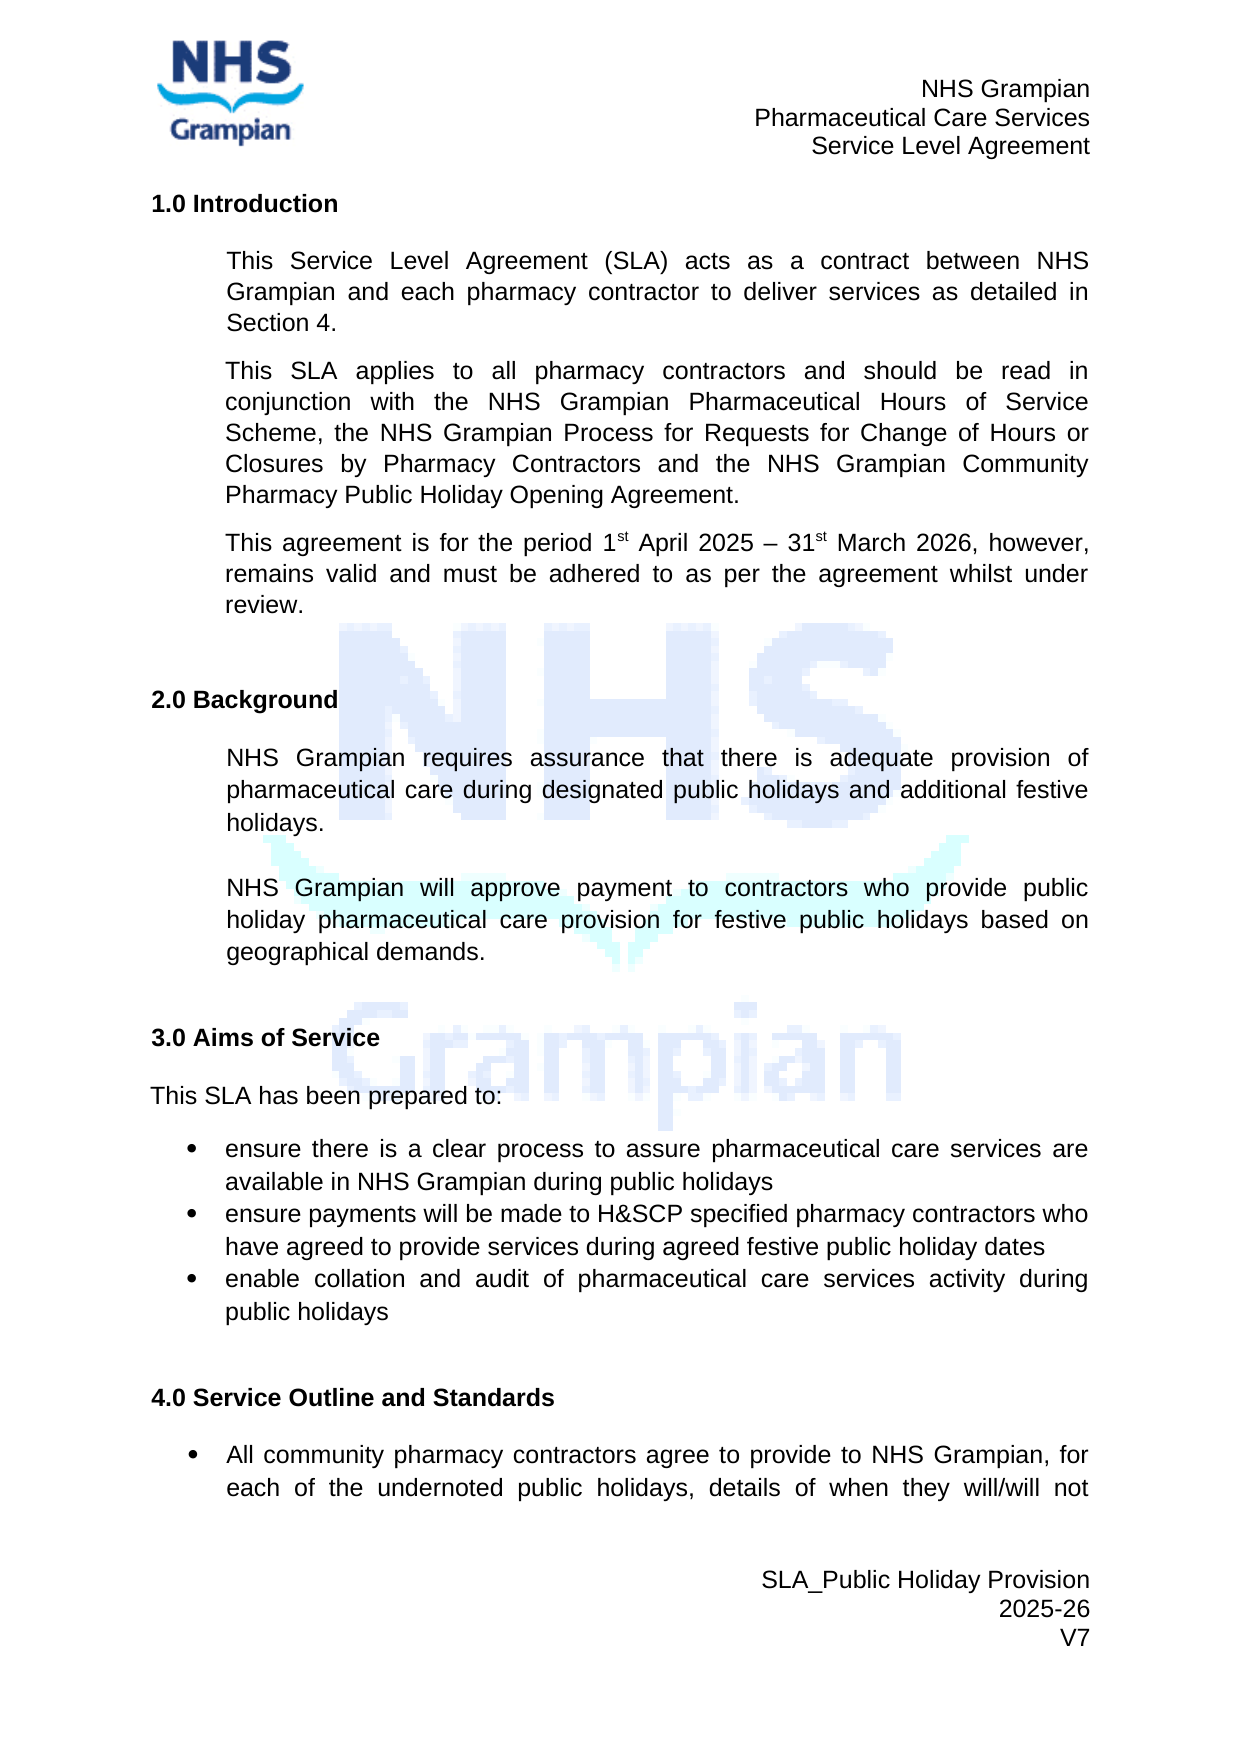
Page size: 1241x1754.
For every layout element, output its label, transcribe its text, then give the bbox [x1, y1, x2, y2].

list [188, 1440, 1090, 1501]
list NHS Grampian requires assurance that there is adequate provision of pharmaceutical care during designated public holidays and additional festive holidays. [226, 743, 1090, 837]
text This SLA applies to all pharmacy contractors and should be read in conjunction with the NHS Grampian Pharmaceutical Hours of Service Scheme, the NHS Grampian Process for Requests for Change of Hours or Closures by Pharmacy Contractors and the NHS Grampian Community Pharmacy Public Holiday Opening Agreement. [225, 356, 1090, 509]
subtitle 3.0 Aims of Service [151, 1023, 1090, 1052]
subtitle 4.0 Service Outline and Standards [151, 1383, 1090, 1411]
list ensure payments will be made to H&SCP specified pharmacy contractors who have agreed to provide services during agreed festive public holiday dates [187, 1199, 1090, 1261]
subtitle 2.0 Background [151, 686, 1090, 714]
list enable collation and audit of pharmaceutical care services activity during public holidays [187, 1264, 1090, 1325]
text This SLA has been prepared to: [150, 1081, 1090, 1109]
subtitle 1.0 Introduction [151, 189, 1090, 218]
text This agreement is for the period 1st April 2025 – 31st March 2026, however, remains valid and must be adhered to as per the agreement whilst under review. [225, 528, 1090, 619]
text This Service Level Agreement (SLA) acts as a contract between NHS Grampian and each pharmacy contractor to deliver services as detailed in Section 4. [226, 246, 1090, 337]
picture [134, 16, 329, 165]
list NHS Grampian will approve payment to contractors who provide public holiday pharmaceutical care provision for festive public holidays based on geographical demands. [226, 873, 1090, 966]
list ensure there is a clear process to assure pharmaceutical care services are available in NHS Grampian during public holidays [187, 1134, 1090, 1196]
